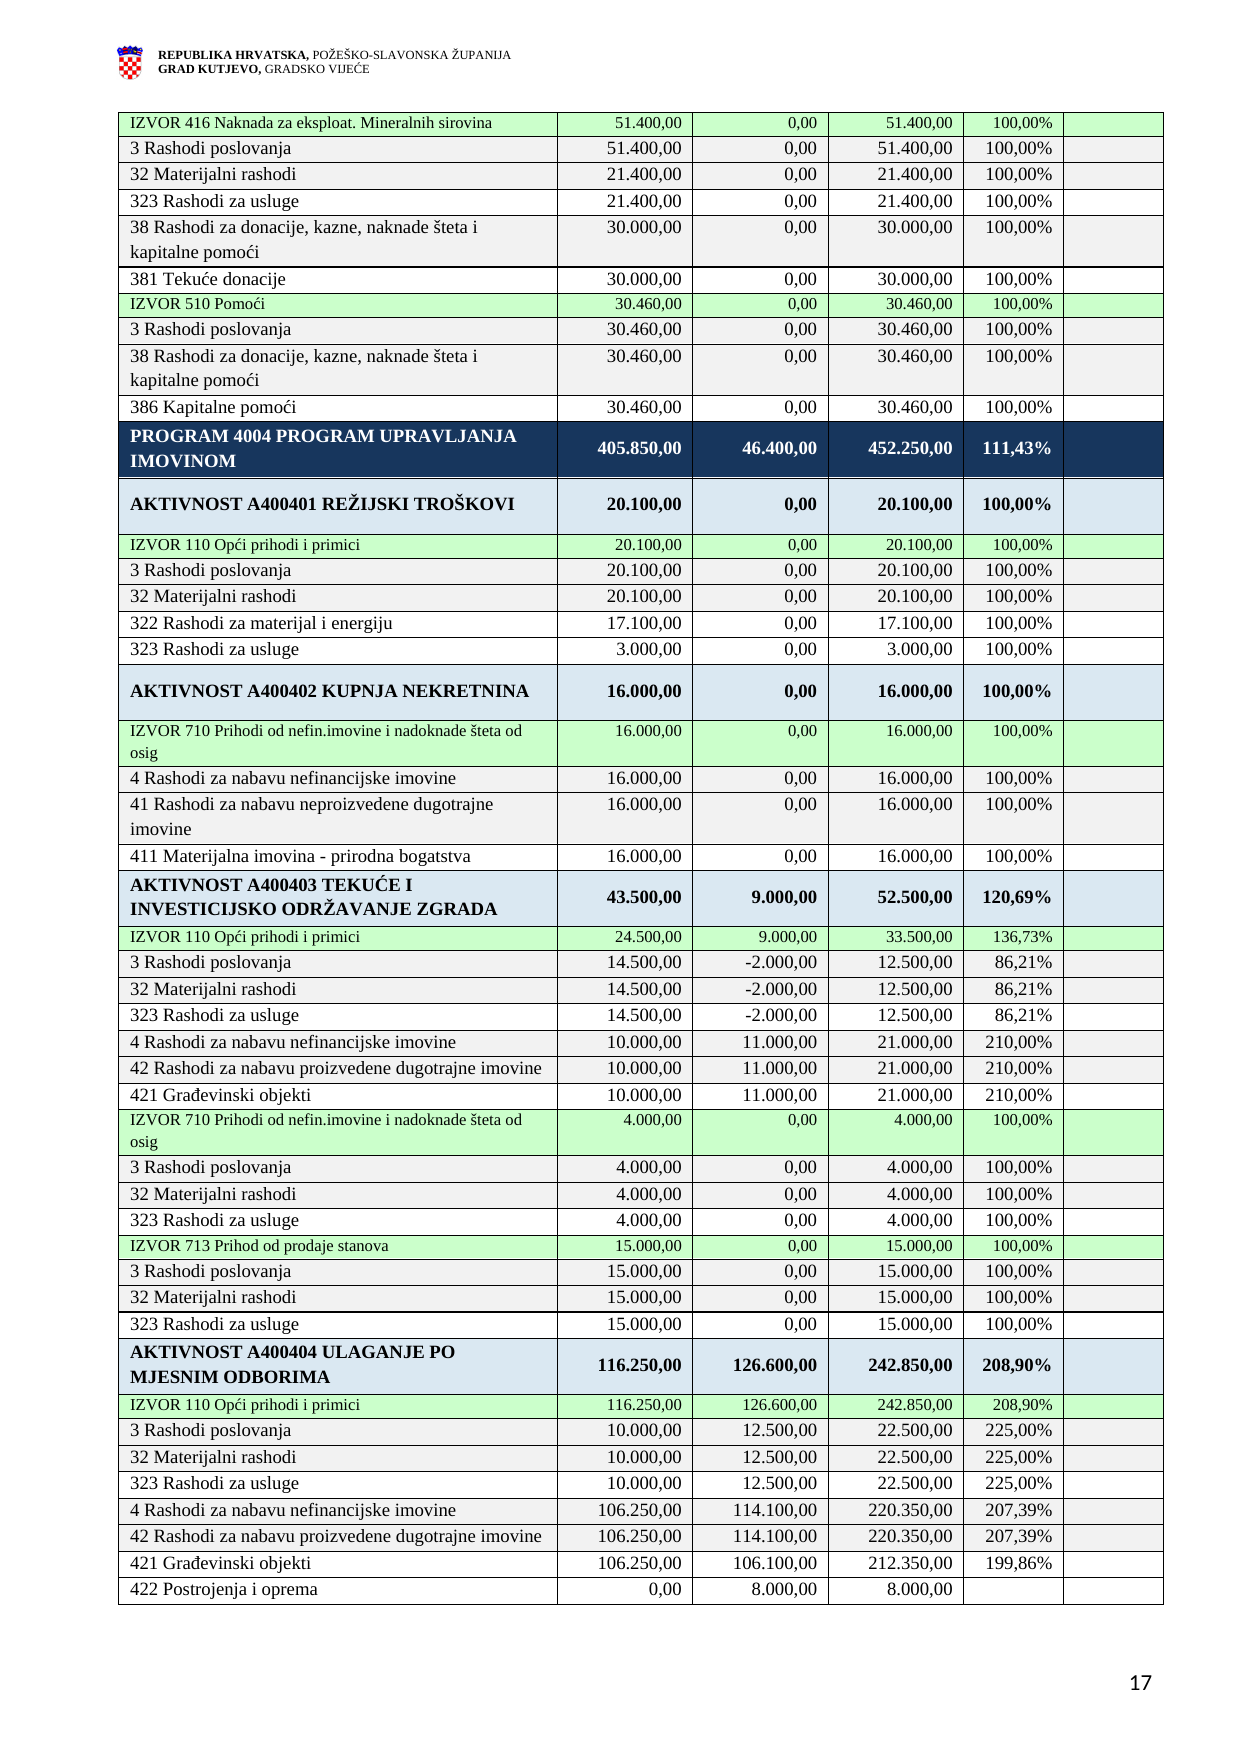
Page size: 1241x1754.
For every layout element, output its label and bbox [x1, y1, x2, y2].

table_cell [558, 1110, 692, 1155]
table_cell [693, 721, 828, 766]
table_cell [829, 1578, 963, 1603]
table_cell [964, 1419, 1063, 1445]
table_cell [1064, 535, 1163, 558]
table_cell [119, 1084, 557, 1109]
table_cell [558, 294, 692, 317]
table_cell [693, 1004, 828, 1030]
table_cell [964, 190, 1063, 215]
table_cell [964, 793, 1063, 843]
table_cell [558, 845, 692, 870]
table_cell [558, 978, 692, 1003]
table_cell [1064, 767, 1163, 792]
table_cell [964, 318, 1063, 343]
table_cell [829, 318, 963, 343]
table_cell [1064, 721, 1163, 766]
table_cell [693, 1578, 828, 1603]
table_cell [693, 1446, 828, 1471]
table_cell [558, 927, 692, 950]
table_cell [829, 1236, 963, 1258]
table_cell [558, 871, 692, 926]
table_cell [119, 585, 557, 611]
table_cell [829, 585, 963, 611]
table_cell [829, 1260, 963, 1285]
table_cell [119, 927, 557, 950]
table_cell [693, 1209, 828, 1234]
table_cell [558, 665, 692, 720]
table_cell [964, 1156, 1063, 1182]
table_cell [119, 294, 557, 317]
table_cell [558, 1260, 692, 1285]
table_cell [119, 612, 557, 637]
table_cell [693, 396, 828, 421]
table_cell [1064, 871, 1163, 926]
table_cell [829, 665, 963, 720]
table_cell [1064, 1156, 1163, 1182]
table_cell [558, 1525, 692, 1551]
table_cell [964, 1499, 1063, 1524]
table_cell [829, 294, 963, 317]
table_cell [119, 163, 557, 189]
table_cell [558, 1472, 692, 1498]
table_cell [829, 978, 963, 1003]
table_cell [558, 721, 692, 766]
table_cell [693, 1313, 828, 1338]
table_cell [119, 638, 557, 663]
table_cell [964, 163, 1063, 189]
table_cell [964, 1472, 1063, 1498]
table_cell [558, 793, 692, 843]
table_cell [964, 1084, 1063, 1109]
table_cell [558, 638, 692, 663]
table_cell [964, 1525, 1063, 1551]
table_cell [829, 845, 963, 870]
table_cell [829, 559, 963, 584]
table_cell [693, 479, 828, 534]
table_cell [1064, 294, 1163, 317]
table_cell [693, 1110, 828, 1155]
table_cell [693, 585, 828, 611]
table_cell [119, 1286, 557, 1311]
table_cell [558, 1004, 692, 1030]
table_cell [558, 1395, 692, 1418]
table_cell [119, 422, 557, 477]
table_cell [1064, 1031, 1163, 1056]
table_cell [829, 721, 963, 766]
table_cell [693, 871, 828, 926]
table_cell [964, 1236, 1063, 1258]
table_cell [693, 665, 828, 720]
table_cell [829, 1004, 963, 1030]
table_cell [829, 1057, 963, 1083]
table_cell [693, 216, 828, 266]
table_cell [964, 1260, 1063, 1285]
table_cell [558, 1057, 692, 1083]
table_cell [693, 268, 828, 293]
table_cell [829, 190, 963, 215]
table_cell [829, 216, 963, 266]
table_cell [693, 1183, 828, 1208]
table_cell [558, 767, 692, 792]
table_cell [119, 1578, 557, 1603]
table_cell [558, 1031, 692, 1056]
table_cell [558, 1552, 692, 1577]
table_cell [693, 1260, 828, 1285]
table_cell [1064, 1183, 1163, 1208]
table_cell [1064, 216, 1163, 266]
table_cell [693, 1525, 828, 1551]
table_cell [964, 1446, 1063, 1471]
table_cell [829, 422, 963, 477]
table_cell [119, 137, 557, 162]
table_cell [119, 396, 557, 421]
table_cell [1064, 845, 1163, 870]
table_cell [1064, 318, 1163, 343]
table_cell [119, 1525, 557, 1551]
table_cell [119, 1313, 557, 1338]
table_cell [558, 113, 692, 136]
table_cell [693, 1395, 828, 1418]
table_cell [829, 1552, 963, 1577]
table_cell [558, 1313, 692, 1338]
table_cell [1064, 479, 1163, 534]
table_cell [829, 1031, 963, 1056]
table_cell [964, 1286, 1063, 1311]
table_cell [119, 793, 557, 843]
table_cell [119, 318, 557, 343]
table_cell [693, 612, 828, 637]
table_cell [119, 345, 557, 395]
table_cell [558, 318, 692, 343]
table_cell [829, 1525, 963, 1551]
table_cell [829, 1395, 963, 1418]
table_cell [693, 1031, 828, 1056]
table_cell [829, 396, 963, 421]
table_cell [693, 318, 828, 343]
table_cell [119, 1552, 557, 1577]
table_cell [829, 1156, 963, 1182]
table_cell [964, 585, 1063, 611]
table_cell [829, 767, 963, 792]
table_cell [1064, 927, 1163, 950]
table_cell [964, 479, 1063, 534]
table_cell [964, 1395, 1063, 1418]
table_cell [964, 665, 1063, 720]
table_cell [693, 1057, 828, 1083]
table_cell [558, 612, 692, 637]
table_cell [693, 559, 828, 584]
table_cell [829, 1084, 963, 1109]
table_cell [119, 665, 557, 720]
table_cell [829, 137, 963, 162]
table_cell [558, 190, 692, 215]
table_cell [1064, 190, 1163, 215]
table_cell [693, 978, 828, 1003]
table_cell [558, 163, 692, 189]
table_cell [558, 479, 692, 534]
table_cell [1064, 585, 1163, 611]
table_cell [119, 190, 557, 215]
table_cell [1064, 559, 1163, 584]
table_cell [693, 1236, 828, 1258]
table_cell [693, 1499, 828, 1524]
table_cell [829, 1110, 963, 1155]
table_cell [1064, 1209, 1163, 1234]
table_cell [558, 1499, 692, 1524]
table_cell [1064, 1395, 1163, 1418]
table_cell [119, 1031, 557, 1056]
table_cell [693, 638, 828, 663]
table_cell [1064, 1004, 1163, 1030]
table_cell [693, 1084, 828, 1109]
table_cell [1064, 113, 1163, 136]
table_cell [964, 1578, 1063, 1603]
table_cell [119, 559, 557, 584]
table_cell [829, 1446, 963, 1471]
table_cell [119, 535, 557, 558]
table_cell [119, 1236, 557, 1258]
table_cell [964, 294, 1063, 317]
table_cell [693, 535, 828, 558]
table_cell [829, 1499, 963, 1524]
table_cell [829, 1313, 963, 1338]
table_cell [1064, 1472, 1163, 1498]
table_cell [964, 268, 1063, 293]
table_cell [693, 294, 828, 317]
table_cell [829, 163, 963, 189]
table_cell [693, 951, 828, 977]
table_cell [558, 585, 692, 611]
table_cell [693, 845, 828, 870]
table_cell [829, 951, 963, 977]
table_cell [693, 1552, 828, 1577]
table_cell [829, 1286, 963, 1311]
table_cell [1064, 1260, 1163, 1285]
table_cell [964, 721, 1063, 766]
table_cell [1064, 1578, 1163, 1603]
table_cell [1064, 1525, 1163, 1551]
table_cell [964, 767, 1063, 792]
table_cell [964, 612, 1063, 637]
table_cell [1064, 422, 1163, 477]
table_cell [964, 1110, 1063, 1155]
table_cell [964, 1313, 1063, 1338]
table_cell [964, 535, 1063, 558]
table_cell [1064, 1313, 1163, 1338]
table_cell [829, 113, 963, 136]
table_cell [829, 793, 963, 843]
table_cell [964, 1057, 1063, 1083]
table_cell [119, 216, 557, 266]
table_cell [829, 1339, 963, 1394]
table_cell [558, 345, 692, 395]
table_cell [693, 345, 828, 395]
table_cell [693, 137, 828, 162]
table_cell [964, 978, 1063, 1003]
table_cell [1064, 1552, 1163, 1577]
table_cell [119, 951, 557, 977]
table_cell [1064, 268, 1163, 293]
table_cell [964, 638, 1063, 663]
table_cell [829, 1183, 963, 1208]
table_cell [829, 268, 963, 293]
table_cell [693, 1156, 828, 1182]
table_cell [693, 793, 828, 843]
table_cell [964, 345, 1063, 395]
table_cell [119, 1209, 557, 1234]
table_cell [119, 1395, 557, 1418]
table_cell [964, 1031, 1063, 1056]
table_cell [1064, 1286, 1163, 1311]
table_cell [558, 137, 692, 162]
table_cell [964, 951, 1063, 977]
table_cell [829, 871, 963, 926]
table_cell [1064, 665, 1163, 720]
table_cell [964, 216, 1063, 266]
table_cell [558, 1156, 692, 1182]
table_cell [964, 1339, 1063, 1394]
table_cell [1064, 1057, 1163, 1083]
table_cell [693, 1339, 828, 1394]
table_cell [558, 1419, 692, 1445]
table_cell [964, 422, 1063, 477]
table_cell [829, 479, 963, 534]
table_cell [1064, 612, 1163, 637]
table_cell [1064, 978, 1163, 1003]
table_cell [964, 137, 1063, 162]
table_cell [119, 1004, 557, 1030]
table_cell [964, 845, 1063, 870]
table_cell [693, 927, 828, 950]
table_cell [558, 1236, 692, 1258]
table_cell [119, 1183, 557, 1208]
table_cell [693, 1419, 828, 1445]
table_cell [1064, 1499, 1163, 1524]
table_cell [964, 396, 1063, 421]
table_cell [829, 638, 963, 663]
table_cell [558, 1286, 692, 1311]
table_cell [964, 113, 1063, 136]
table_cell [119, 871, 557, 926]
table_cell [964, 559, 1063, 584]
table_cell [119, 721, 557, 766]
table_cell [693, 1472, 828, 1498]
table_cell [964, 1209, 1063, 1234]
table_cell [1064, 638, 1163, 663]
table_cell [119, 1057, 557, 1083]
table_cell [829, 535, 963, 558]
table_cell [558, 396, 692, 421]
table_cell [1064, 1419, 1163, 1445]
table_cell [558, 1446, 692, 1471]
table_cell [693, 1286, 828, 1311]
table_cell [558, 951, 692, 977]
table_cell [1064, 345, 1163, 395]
picture [116, 44, 142, 80]
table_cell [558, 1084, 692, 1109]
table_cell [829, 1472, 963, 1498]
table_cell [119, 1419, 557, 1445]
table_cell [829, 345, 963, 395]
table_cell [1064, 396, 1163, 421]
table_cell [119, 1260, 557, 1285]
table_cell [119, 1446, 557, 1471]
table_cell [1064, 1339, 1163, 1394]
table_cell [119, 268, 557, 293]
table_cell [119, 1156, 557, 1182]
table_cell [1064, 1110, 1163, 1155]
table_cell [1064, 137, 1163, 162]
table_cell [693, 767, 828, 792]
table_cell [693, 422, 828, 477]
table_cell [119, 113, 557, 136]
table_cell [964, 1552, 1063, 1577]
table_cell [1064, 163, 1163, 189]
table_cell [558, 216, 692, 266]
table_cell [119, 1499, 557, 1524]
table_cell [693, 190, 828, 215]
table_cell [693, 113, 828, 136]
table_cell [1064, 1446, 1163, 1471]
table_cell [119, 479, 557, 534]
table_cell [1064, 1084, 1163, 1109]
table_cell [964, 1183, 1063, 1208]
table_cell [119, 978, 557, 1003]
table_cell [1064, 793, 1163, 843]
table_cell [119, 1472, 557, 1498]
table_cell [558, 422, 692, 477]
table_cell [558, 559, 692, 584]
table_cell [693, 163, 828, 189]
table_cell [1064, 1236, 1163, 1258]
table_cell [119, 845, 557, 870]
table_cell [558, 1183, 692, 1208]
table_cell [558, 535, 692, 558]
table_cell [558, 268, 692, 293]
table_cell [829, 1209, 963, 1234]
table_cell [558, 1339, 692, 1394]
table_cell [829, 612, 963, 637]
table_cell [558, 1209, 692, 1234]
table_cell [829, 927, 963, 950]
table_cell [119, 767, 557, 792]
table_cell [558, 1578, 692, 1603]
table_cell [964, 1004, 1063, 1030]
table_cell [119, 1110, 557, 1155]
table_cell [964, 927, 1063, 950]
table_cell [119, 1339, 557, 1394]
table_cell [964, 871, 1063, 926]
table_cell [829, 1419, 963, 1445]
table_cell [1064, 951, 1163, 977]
